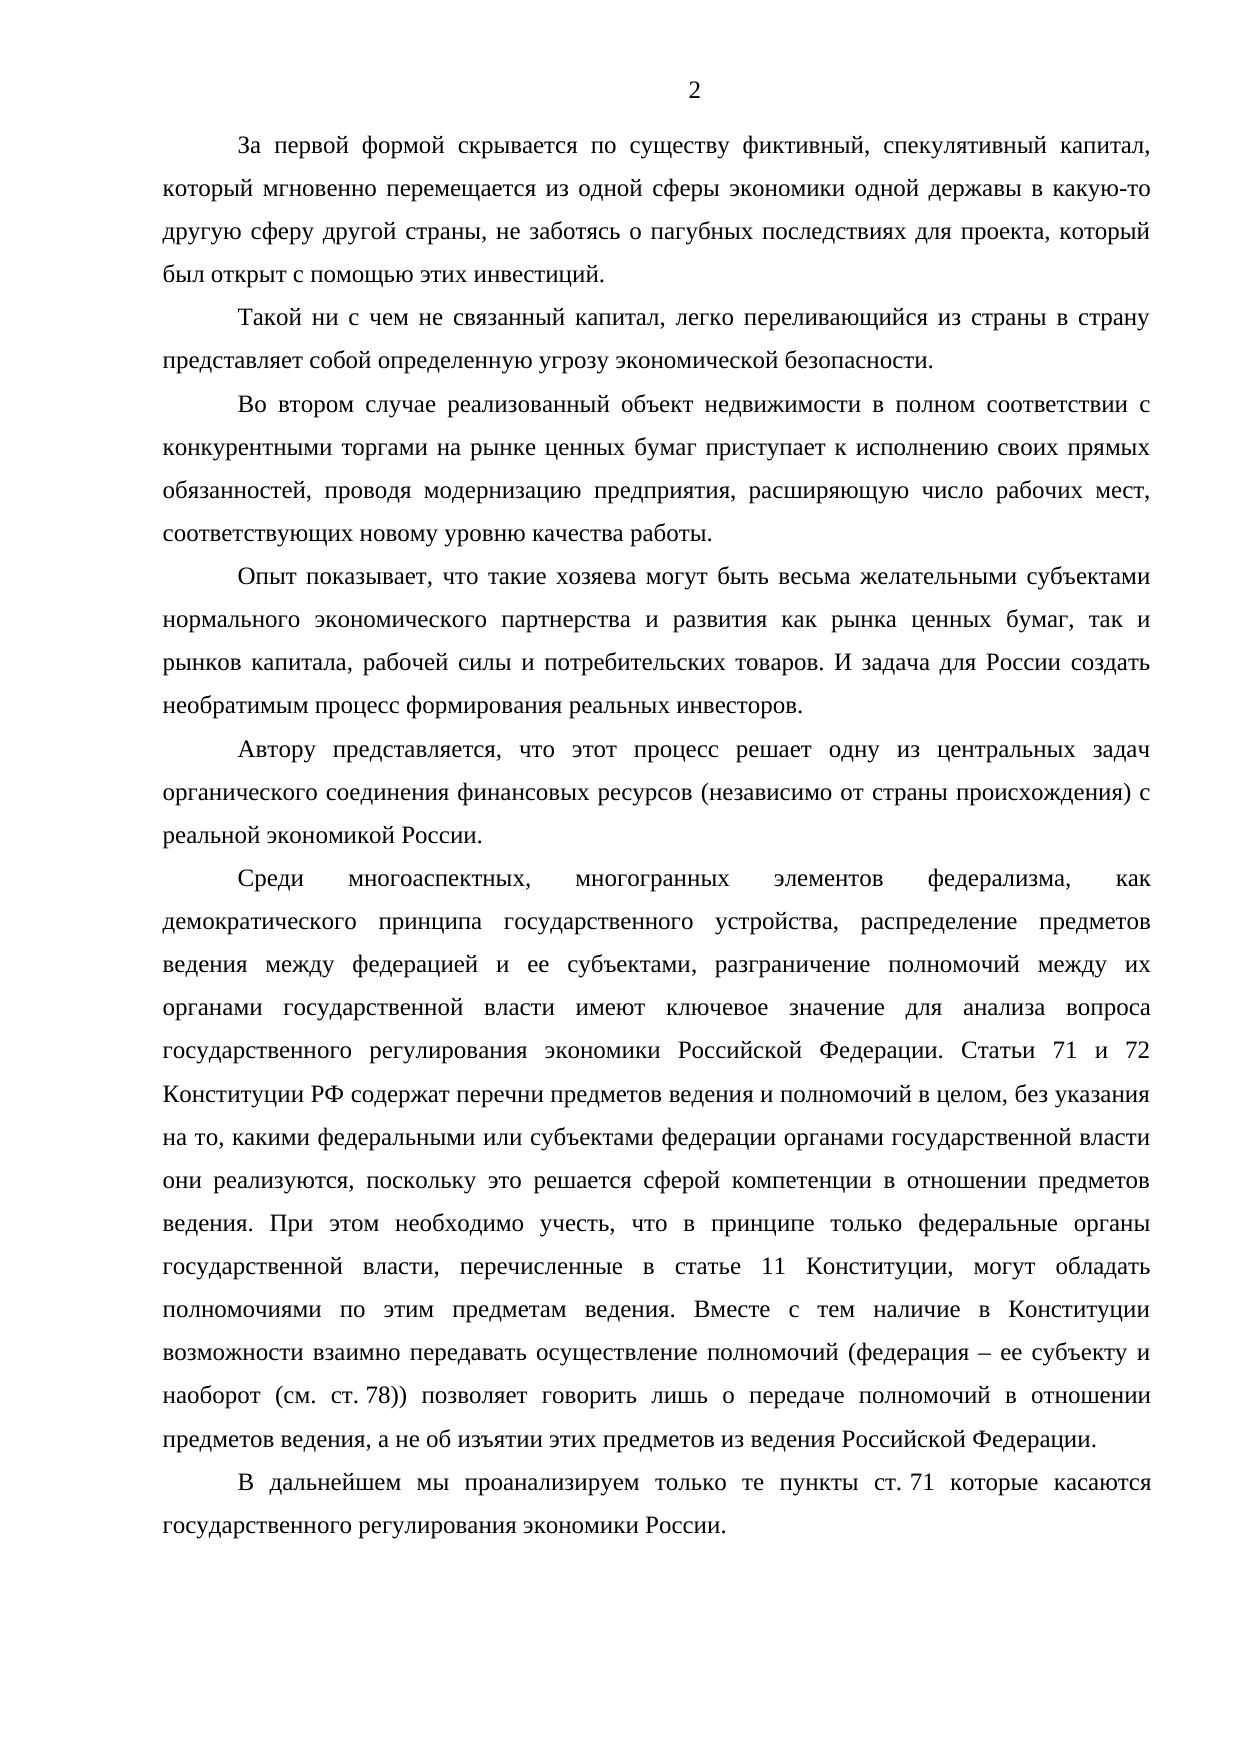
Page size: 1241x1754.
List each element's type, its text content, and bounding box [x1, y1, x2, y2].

text Среди многоаспектных, многогранных элементов федерализма, как демократического принципа государственного устройства, распределение предметов ведения между федерацией и ее субъектами, разграничение полномочий между их органами государственной власти имеют ключевое значение для анализа вопроса государственного регулирования экономики Российской Федерации. Статьи 71 и 72 Конституции РФ содержат перечни предметов ведения и полномочий в целом, без указания на то, какими федеральными или субъектами федерации органами государственной власти они реализуются, поскольку это решается сферой компетенции в отношении предметов ведения. При этом необходимо учесть, что в принципе только федеральные органы государственной власти, перечисленные в статье 11 Конституции, могут обладать полномочиями по этим предметам ведения. Вместе с тем наличие в Конституции возможности взаимно передавать осуществление полномочий (федерация – ее субъекту и наоборот (см. ст. 78)) позволяет говорить лишь о передаче полномочий в отношении предметов ведения, а не об изъятии этих предметов из ведения Российской Федерации. [162, 863, 1152, 1452]
text За первой формой скрывается по существу фиктивный, спекулятивный капитал, который мгновенно перемещается из одной сферы экономики одной державы в какую-то другую сферу другой страны, не заботясь о пагубных последствиях для проекта, который был открыт с помощью этих инвестиций. [162, 130, 1152, 288]
text Такой ни с чем не связанный капитал, легко переливающийся из страны в страну представляет собой определенную угрозу экономической безопасности. [162, 302, 1152, 374]
text Автору представляется, что этот процесс решает одну из центральных задач органического соединения финансовых ресурсов (независимо от страны происхождения) с реальной экономикой России. [162, 734, 1152, 849]
text В дальнейшем мы проанализируем только те пункты ст. 71 которые касаются государственного регулирования экономики России. [162, 1467, 1152, 1539]
text Во втором случае реализованный объект недвижимости в полном соответствии с конкурентными торгами на рынке ценных бумаг приступает к исполнению своих прямых обязанностей, проводя модернизацию предприятия, расширяющую число рабочих мест, соответствующих новому уровню качества работы. [162, 389, 1152, 547]
text Опыт показывает, что такие хозяева могут быть весьма желательными субъектами нормального экономического партнерства и развития как рынка ценных бумаг, так и рынков капитала, рабочей силы и потребительских товаров. И задача для России создать необратимым процесс формирования реальных инвесторов. [162, 561, 1152, 719]
